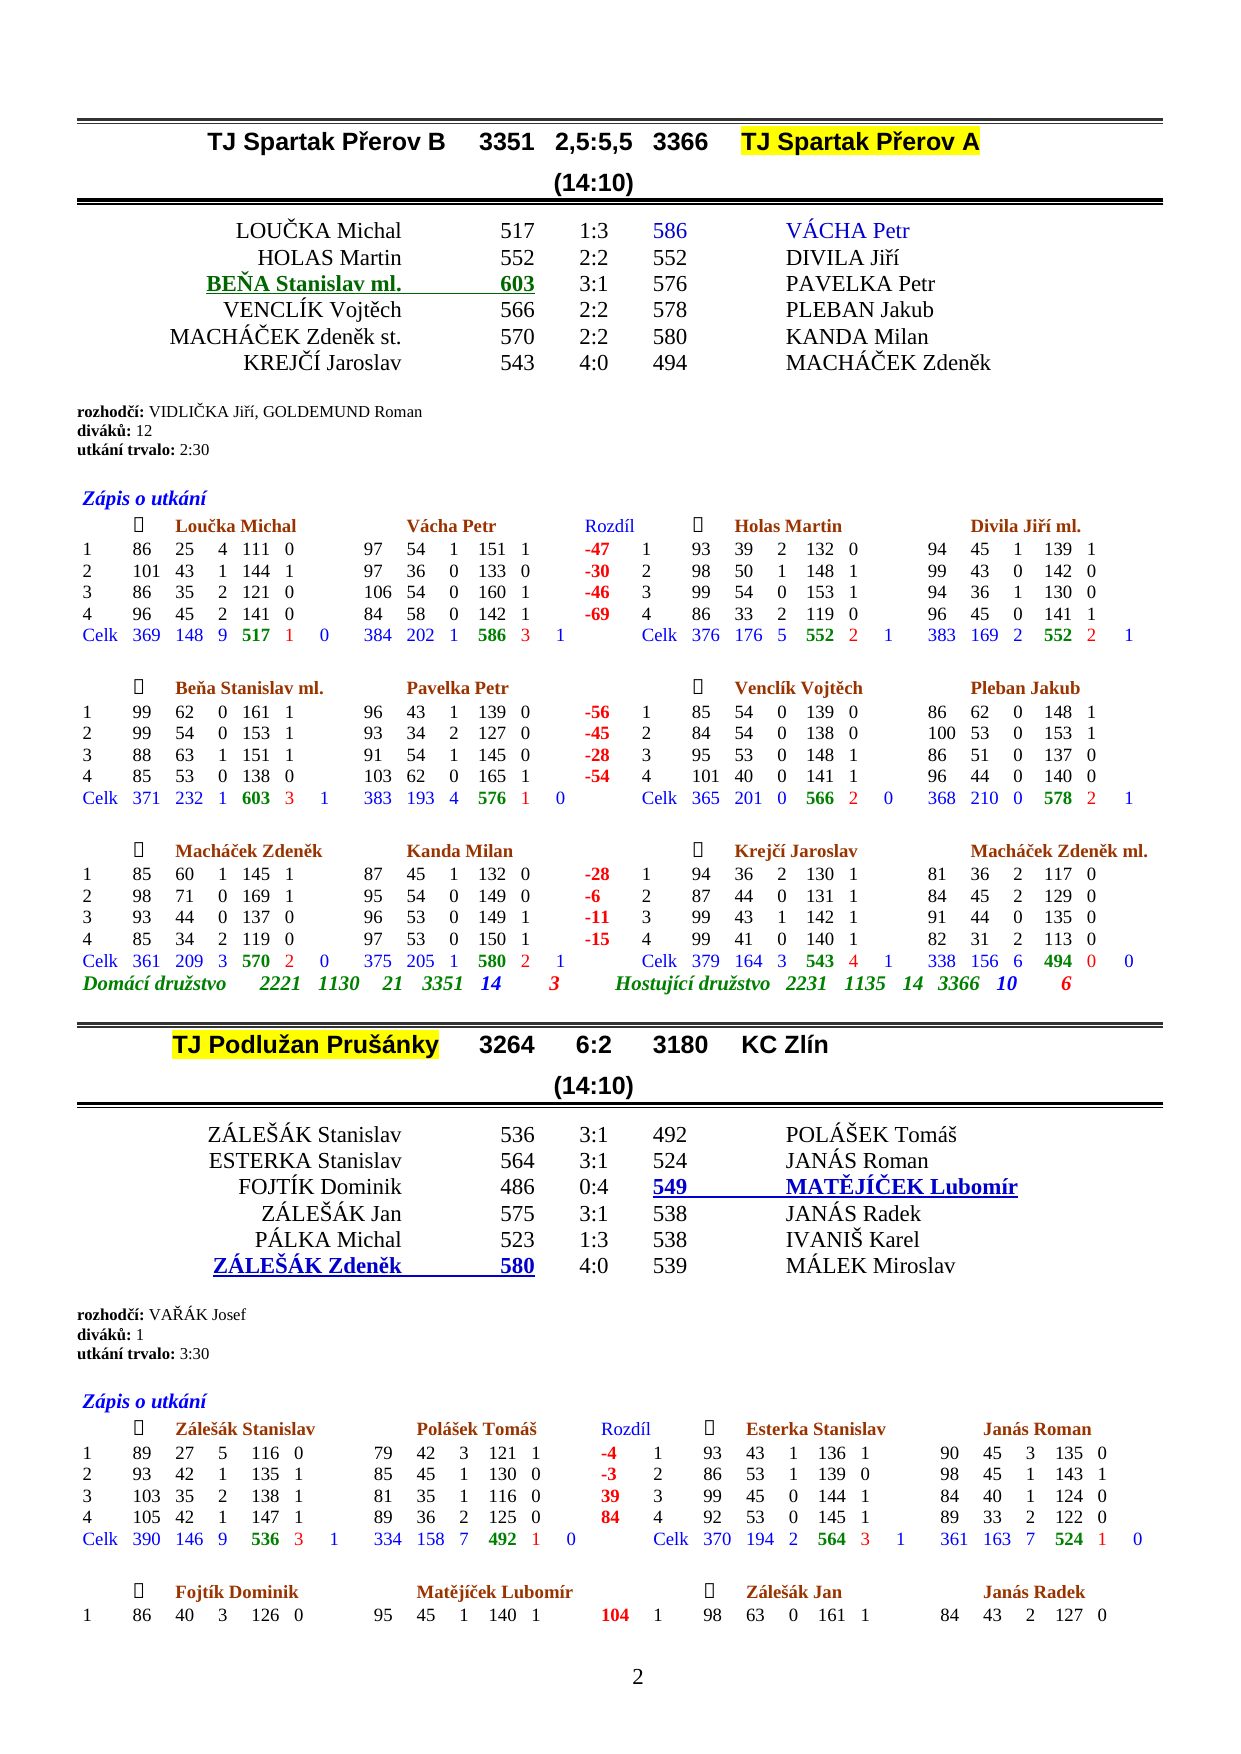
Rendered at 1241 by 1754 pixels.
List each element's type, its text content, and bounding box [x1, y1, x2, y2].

text diváků: 12 [77, 421, 1163, 440]
text ZÁLEŠÁK Zdeněk 580 4:0 539 MÁLEK Miroslav [77, 1252, 1163, 1279]
text  Beňa Stanislav ml. Pavelka Petr  Venclík Vojtěch Pleban Jakub [82, 672, 1163, 701]
text 1 85 60 1 145 1 87 45 1 132 0 -28 1 94 36 2 130 1 81 36 2 117 0 [82, 863, 1163, 885]
text 3 103 35 2 138 1 81 35 1 116 0 39 3 99 45 0 144 1 84 40 1 124 0 [82, 1485, 1163, 1506]
text 1 89 27 5 116 0 79 42 3 121 1 -4 1 93 43 1 136 1 90 45 3 135 0 [82, 1442, 1163, 1463]
text  Macháček Zdeněk Kanda Milan  Krejčí Jaroslav Macháček Zdeněk ml. [82, 835, 1163, 863]
text LOUČKA Michal 517 1:3 586 VÁCHA Petr [77, 217, 1163, 244]
text 4 96 45 2 141 0 84 58 0 142 1 -69 4 86 33 2 119 0 96 45 0 141 1 [82, 603, 1163, 624]
text BEŇA Stanislav ml. 603 3:1 576 PAVELKA Petr [77, 270, 1163, 296]
text VENCLÍK Vojtěch 566 2:2 578 PLEBAN Jakub [77, 296, 1163, 323]
text utkání trvalo: 2:30 [77, 440, 1163, 459]
text 3 88 63 1 151 1 91 54 1 145 0 -28 3 95 53 0 148 1 86 51 0 137 0 [82, 744, 1163, 765]
text TJ Podlužan Prušánky 3264 6:2 3180 KC Zlín [77, 1028, 1163, 1059]
text  Fojtík Dominik Matějíček Lubomír  Zálešák Jan Janás Radek [82, 1576, 1163, 1604]
text  Zálešák Stanislav Polášek Tomáš Rozdíl  Esterka Stanislav Janás Roman [82, 1413, 1163, 1442]
text 4 105 42 1 147 1 89 36 2 125 0 84 4 92 53 0 145 1 89 33 2 122 0 [82, 1506, 1163, 1528]
text diváků: 1 [77, 1324, 1163, 1343]
text rozhodčí: VAŘÁK Josef [77, 1305, 1163, 1324]
text Celk 361 209 3 570 2 0 375 205 1 580 2 1 Celk 379 164 3 543 4 1 338 156 6 494 0 0 [82, 949, 1163, 971]
text 3 93 44 0 137 0 96 53 0 149 1 -11 3 99 43 1 142 1 91 44 0 135 0 [82, 906, 1163, 928]
text 4 85 34 2 119 0 97 53 0 150 1 -15 4 99 41 0 140 1 82 31 2 113 0 [82, 928, 1163, 949]
text ESTERKA Stanislav 564 3:1 524 JANÁS Roman [77, 1147, 1163, 1173]
text Celk 390 146 9 536 3 1 334 158 7 492 1 0 Celk 370 194 2 564 3 1 361 163 7 524 1 0 [82, 1528, 1163, 1549]
text (14:10) [77, 159, 1163, 198]
text 3 86 35 2 121 0 106 54 0 160 1 -46 3 99 54 0 153 1 94 36 1 130 0 [82, 581, 1163, 603]
text FOJTÍK Dominik 486 0:4 549 MATĚJÍČEK Lubomír [77, 1173, 1163, 1200]
text 2 93 42 1 135 1 85 45 1 130 0 -3 2 86 53 1 139 0 98 45 1 143 1 [82, 1463, 1163, 1485]
text 2 101 43 1 144 1 97 36 0 133 0 -30 2 98 50 1 148 1 99 43 0 142 0 [82, 560, 1163, 581]
text HOLAS Martin 552 2:2 552 DIVILA Jiří [77, 244, 1163, 270]
text 2 98 71 0 169 1 95 54 0 149 0 -6 2 87 44 0 131 1 84 45 2 129 0 [82, 885, 1163, 906]
text Celk 369 148 9 517 1 0 384 202 1 586 3 1 Celk 376 176 5 552 2 1 383 169 2 552 2 1 [82, 624, 1163, 646]
text 4 85 53 0 138 0 103 62 0 165 1 -54 4 101 40 0 141 1 96 44 0 140 0 [82, 765, 1163, 787]
text  Loučka Michal Vácha Petr Rozdíl  Holas Martin Divila Jiří ml. [82, 510, 1163, 538]
text rozhodčí: VIDLIČKA Jiří, GOLDEMUND Roman [77, 402, 1163, 421]
text 1 86 40 3 126 0 95 45 1 140 1 104 1 98 63 0 161 1 84 43 2 127 0 [82, 1604, 1163, 1626]
text PÁLKA Michal 523 1:3 538 IVANIŠ Karel [77, 1226, 1163, 1252]
text Zápis o utkání [82, 486, 1163, 510]
text utkání trvalo: 3:30 [77, 1343, 1163, 1363]
text TJ Spartak Přerov B 3351 2,5:5,5 3366 TJ Spartak Přerov A [77, 124, 1163, 155]
text Celk 371 232 1 603 3 1 383 193 4 576 1 0 Celk 365 201 0 566 2 0 368 210 0 578 2 1 [82, 787, 1163, 808]
text 1 86 25 4 111 0 97 54 1 151 1 -47 1 93 39 2 132 0 94 45 1 139 1 [82, 538, 1163, 560]
text ZÁLEŠÁK Stanislav 536 3:1 492 POLÁŠEK Tomáš [77, 1121, 1163, 1147]
text (14:10) [77, 1063, 1163, 1102]
text Zápis o utkání [82, 1389, 1163, 1413]
text 2 99 54 0 153 1 93 34 2 127 0 -45 2 84 54 0 138 0 100 53 0 153 1 [82, 722, 1163, 744]
text 1 99 62 0 161 1 96 43 1 139 0 -56 1 85 54 0 139 0 86 62 0 148 1 [82, 701, 1163, 722]
text MACHÁČEK Zdeněk st. 570 2:2 580 KANDA Milan [77, 323, 1163, 349]
text ZÁLEŠÁK Jan 575 3:1 538 JANÁS Radek [77, 1200, 1163, 1226]
text Domácí družstvo 2221 1130 21 3351 14 3 Hostující družstvo 2231 1135 14 3366 10 6 [82, 971, 1163, 995]
text KREJČÍ Jaroslav 543 4:0 494 MACHÁČEK Zdeněk [77, 349, 1163, 375]
